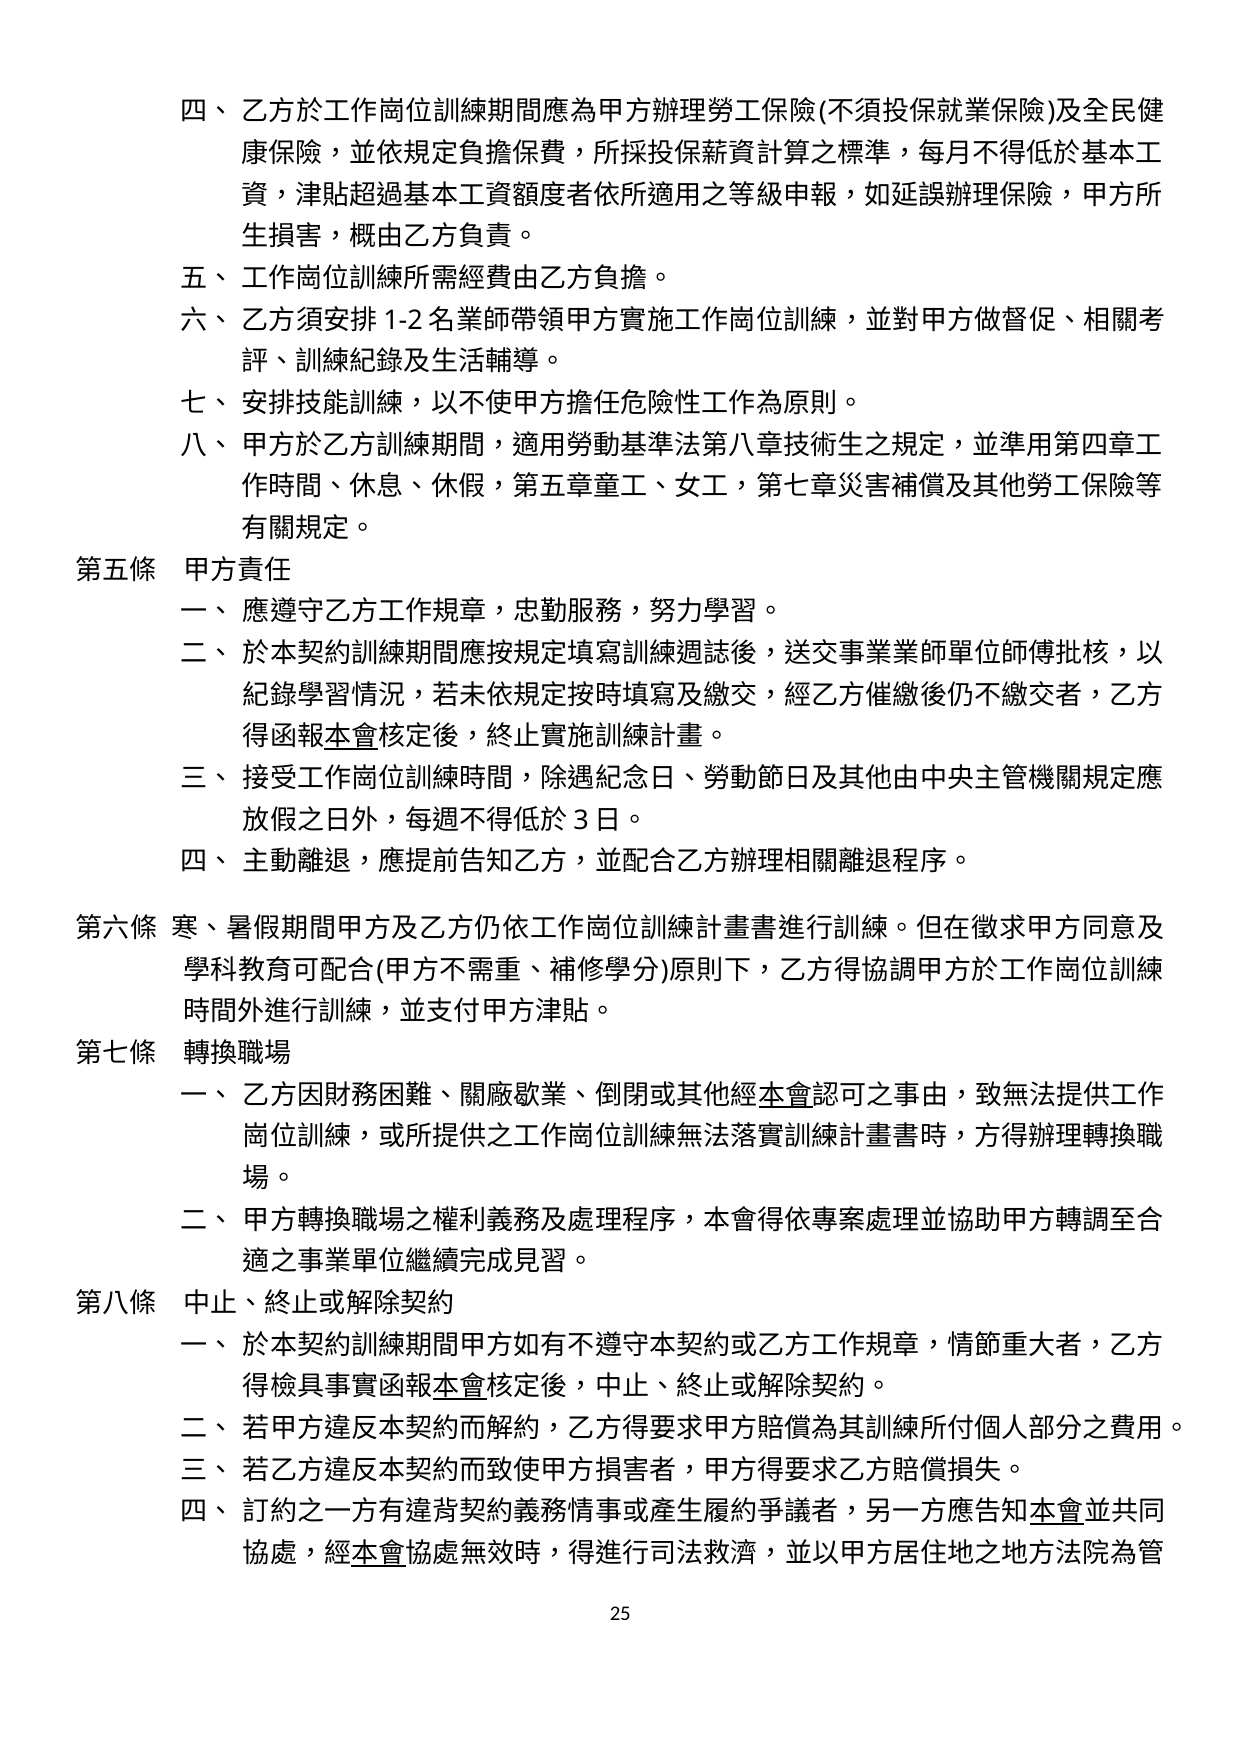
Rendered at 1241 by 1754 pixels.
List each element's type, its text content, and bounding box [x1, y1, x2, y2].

list 於本契約訓練期間應按規定填寫訓練週誌後，送交事業業師單位師傅批核，以紀錄學習情況，若未依規定按時填寫及繳交，經乙方催繳後仍不繳交者，乙方得函報本會核定後，終止實施訓練計畫。 [180, 629, 1165, 754]
list 應遵守乙方工作規章，忠勤服務，努力學習。 [180, 587, 1165, 629]
list 於本契約訓練期間甲方如有不遵守本契約或乙方工作規章，情節重大者，乙方得檢具事實函報本會核定後，中止、終止或解除契約。 [180, 1321, 1165, 1404]
list 甲方於乙方訓練期間，適用勞動基準法第八章技術生之規定，並準用第四章工作時間、休息、休假，第五章童工、女工，第七章災害補償及其他勞工保險等有關規定。 [181, 421, 1165, 546]
text 第八條 中止、終止或解除契約 [75, 1279, 1165, 1321]
list 安排技能訓練，以不使甲方擔任危險性工作為原則。 [181, 379, 1165, 421]
list 乙方因財務困難、關廠歇業、倒閉或其他經本會認可之事由，致無法提供工作崗位訓練，或所提供之工作崗位訓練無法落實訓練計畫書時，方得辦理轉換職場。 [180, 1071, 1165, 1196]
list 接受工作崗位訓練時間，除遇紀念日、勞動節日及其他由中央主管機關規定應放假之日外，每週不得低於3日。 [180, 754, 1165, 837]
text 第五條 甲方責任 [75, 546, 1165, 587]
list 若乙方違反本契約而致使甲方損害者，甲方得要求乙方賠償損失。 [180, 1446, 1165, 1487]
text 第六條 寒、暑假期間甲方及乙方仍依工作崗位訓練計畫書進行訓練。但在徵求甲方同意及學科教育可配合(甲方不需重、補修學分)原則下，乙方得協調甲方於工作崗位訓練時間外進行訓練，並支付甲方津貼。 [75, 904, 1165, 1029]
text 第七條 轉換職場 [75, 1029, 1165, 1071]
list 乙方須安排1-2名業師帶領甲方實施工作崗位訓練，並對甲方做督促、相關考評、訓練紀錄及生活輔導。 [181, 296, 1165, 379]
list 乙方於工作崗位訓練期間應為甲方辦理勞工保險(不須投保就業保險)及全民健康保險，並依規定負擔保費，所採投保薪資計算之標準，每月不得低於基本工資，津貼超過基本工資額度者依所適用之等級申報，如延誤辦理保險，甲方所生損害，概由乙方負責。 [181, 87, 1165, 254]
list 工作崗位訓練所需經費由乙方負擔。 [181, 254, 1165, 296]
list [180, 1487, 1165, 1571]
list 甲方轉換職場之權利義務及處理程序，本會得依專案處理並協助甲方轉調至合適之事業單位繼續完成見習。 [180, 1196, 1165, 1279]
list 若甲方違反本契約而解約，乙方得要求甲方賠償為其訓練所付個人部分之費用。 [180, 1404, 1165, 1446]
list 主動離退，應提前告知乙方，並配合乙方辦理相關離退程序。 [180, 837, 1165, 879]
